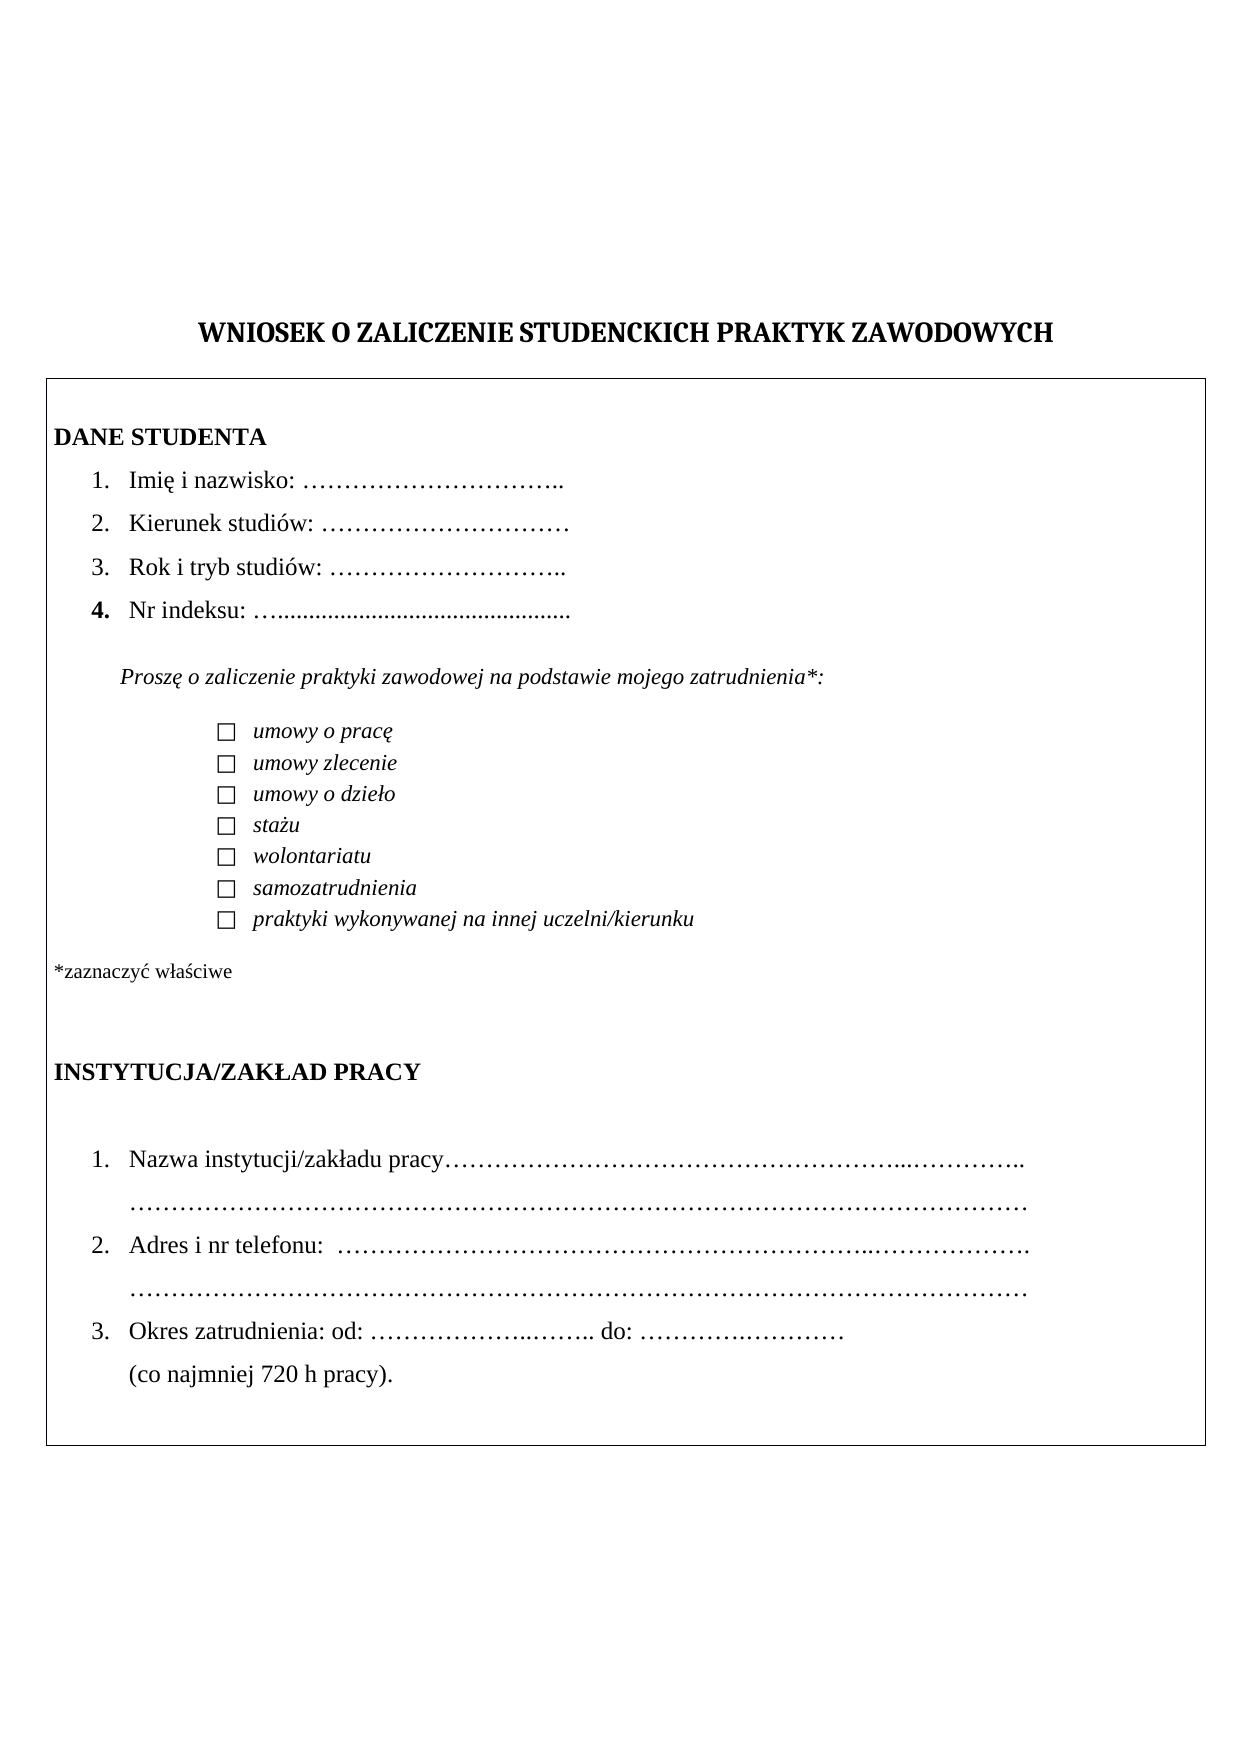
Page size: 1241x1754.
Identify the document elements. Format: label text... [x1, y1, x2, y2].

table_header DANE STUDENTA Imię i nazwisko: ………………………….. Kierunek studiów: ………………………… Rok i tryb studiów: ……………………….. Nr indeksu: …............................................... [47, 379, 1205, 638]
subtitle WNIOSEK O ZALICZENIE STUDENCKICH PRAKTYK ZAWODOWYCH [130, 316, 1122, 349]
table_cell Proszę o zaliczenie praktyki zawodowej na podstawie mojego zatrudnienia*: umowy o pracę umowy zlecenie umowy o dzieło stażu wolontariatu samozatrudnienia praktyki wykonywanej na innej uczelni/kierunku *zaznaczyć właściwe [47, 638, 1205, 1057]
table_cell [47, 1058, 1205, 1445]
